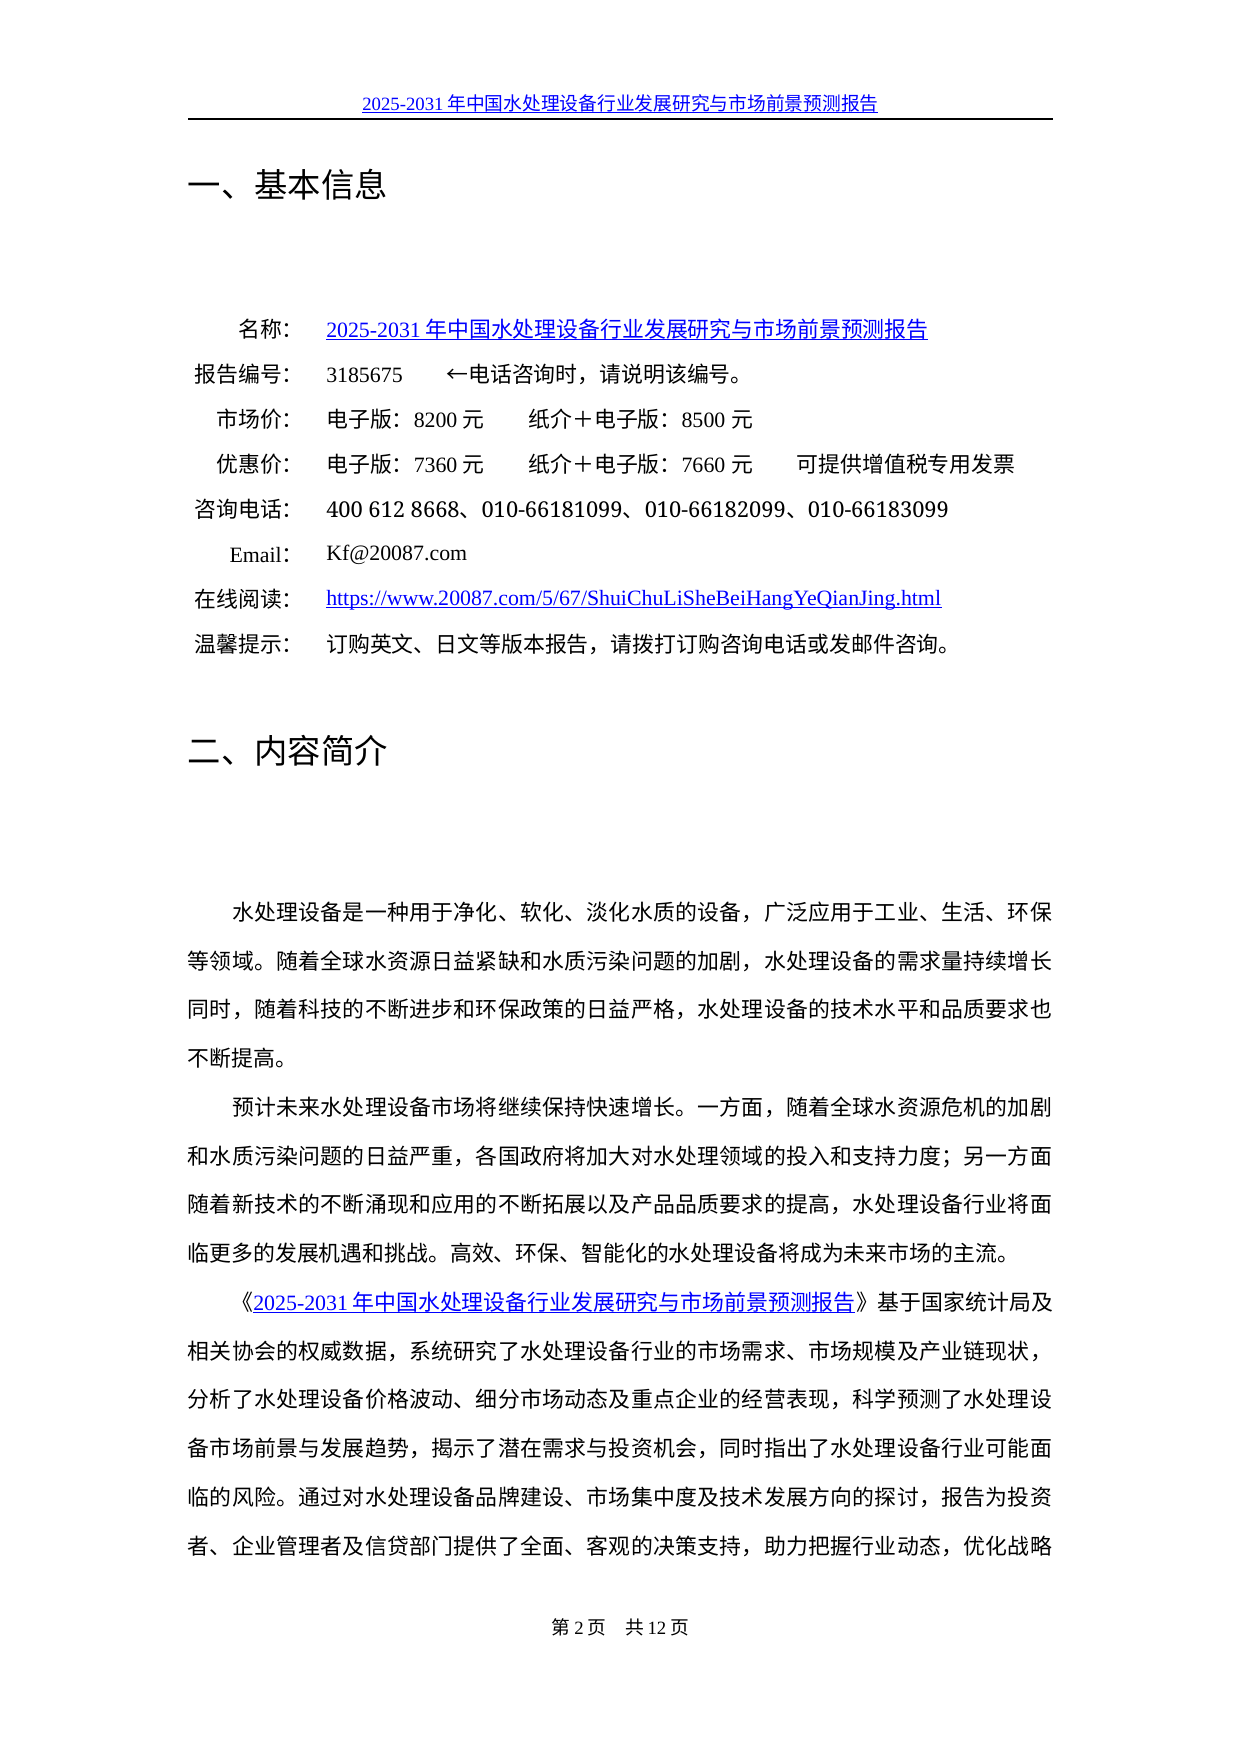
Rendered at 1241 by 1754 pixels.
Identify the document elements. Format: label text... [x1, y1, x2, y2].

table_header 2025-2031年中国水处理设备行业发展研究与市场前景预测报告 [315, 312, 1073, 357]
table_cell Email： [167, 537, 315, 582]
table_cell 订购英文、日文等版本报告，请拨打订购咨询电话或发邮件咨询。 [315, 627, 1073, 672]
table_header 名称： [167, 312, 315, 357]
table_cell 报告编号： [167, 357, 315, 402]
table_cell 3185675 ←电话咨询时，请说明该编号。 [315, 357, 1073, 402]
title 一、基本信息 [187, 150, 1053, 215]
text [187, 894, 1053, 1561]
table_cell 电子版：8200 元 纸介＋电子版：8500 元 [315, 402, 1073, 447]
table_cell 电子版：7360 元 纸介＋电子版：7660 元 可提供增值税专用发票 [315, 447, 1073, 492]
table_cell 400 612 8668、010-66181099、010-66182099、010-66183099 [315, 492, 1073, 537]
table_cell 在线阅读： [167, 582, 315, 627]
table_cell 温馨提示： [167, 627, 315, 672]
table_cell [315, 582, 1073, 627]
table_cell 咨询电话： [167, 492, 315, 537]
table_cell 优惠价： [167, 447, 315, 492]
table_cell Kf@20087.com [315, 537, 1073, 582]
table_cell 市场价： [167, 402, 315, 447]
title 二、内容简介 [187, 717, 1053, 782]
